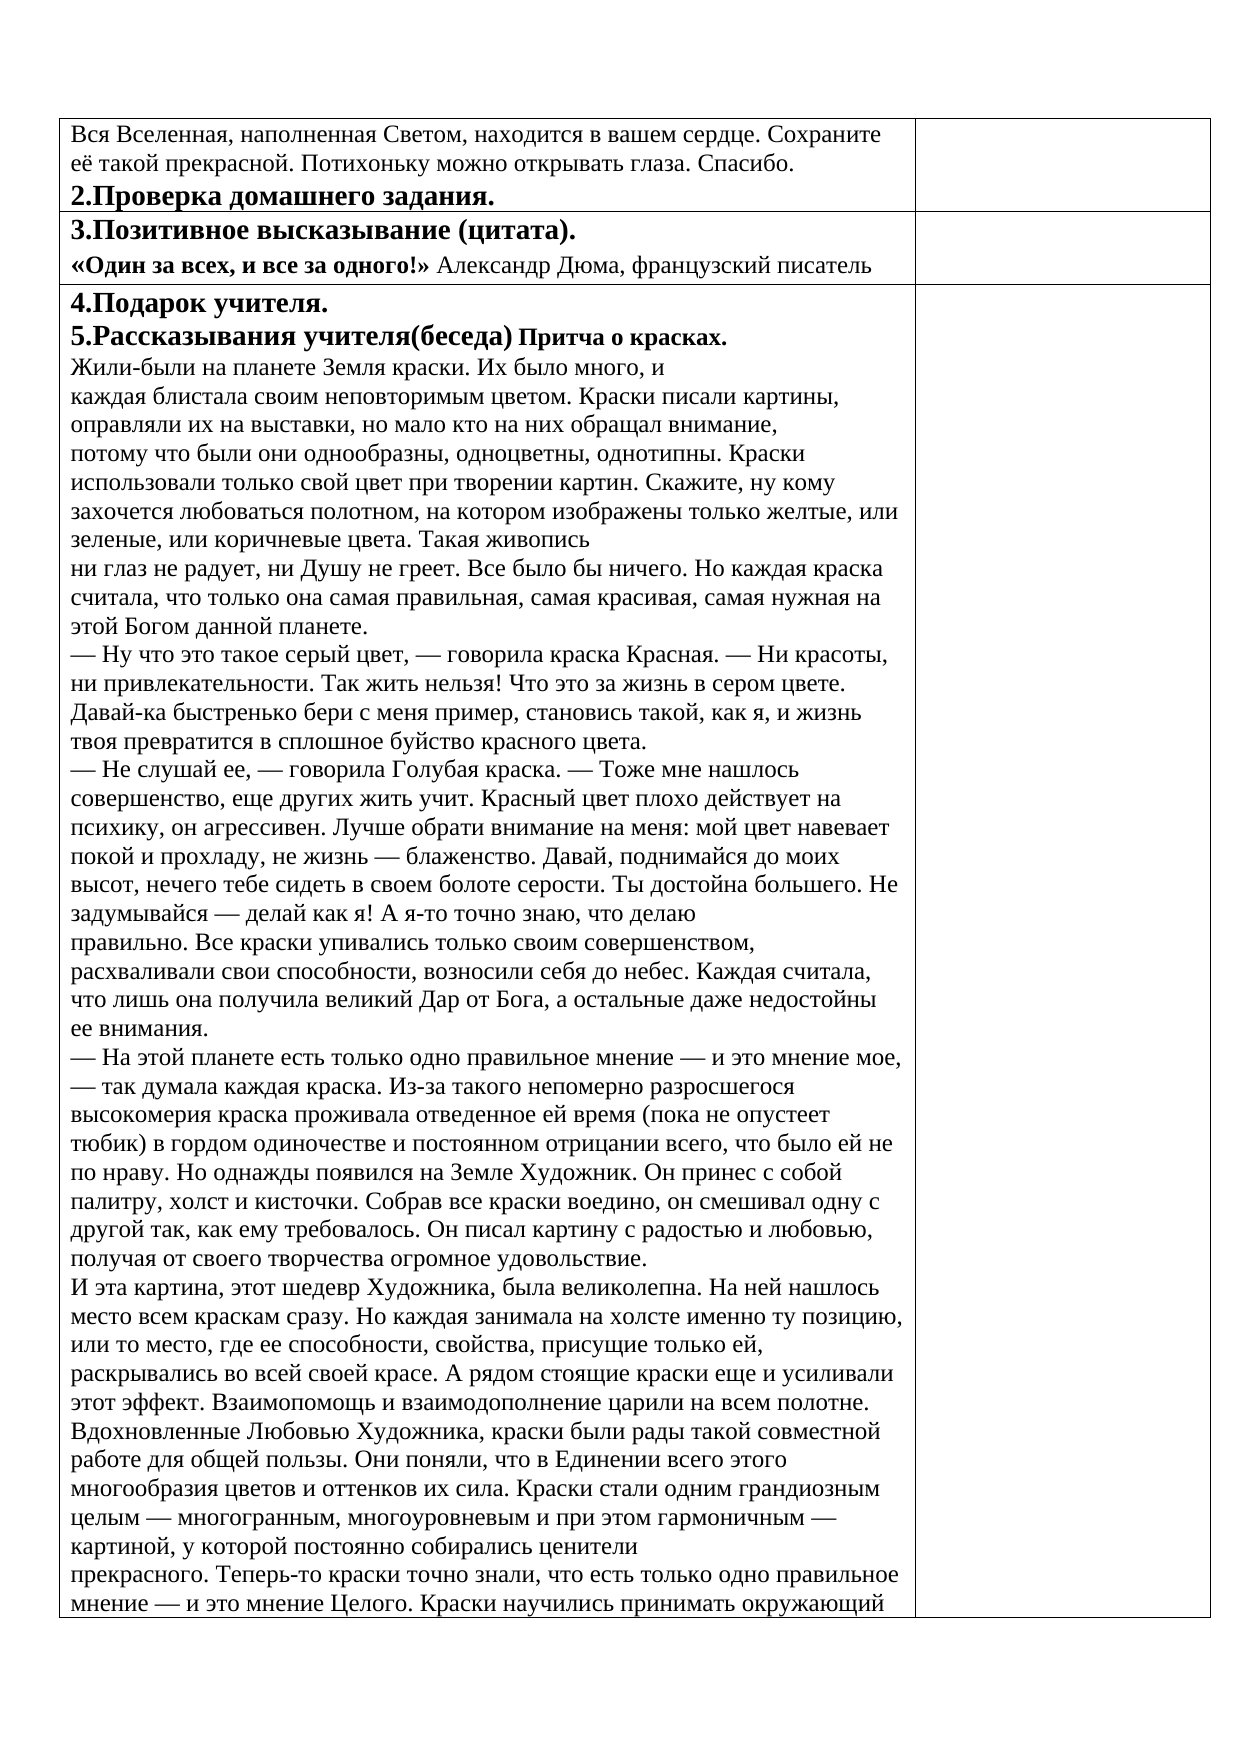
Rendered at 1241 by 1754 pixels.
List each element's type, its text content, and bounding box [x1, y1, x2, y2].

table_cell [60, 119, 915, 211]
table_cell [916, 119, 1210, 211]
table_cell 3.Позитивное высказывание (цитата). «Один за всех, и все за одного!» Александр Дюма, французский писатель [60, 212, 915, 284]
table_cell [916, 285, 1210, 1617]
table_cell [60, 285, 915, 1617]
table_cell [916, 212, 1210, 284]
